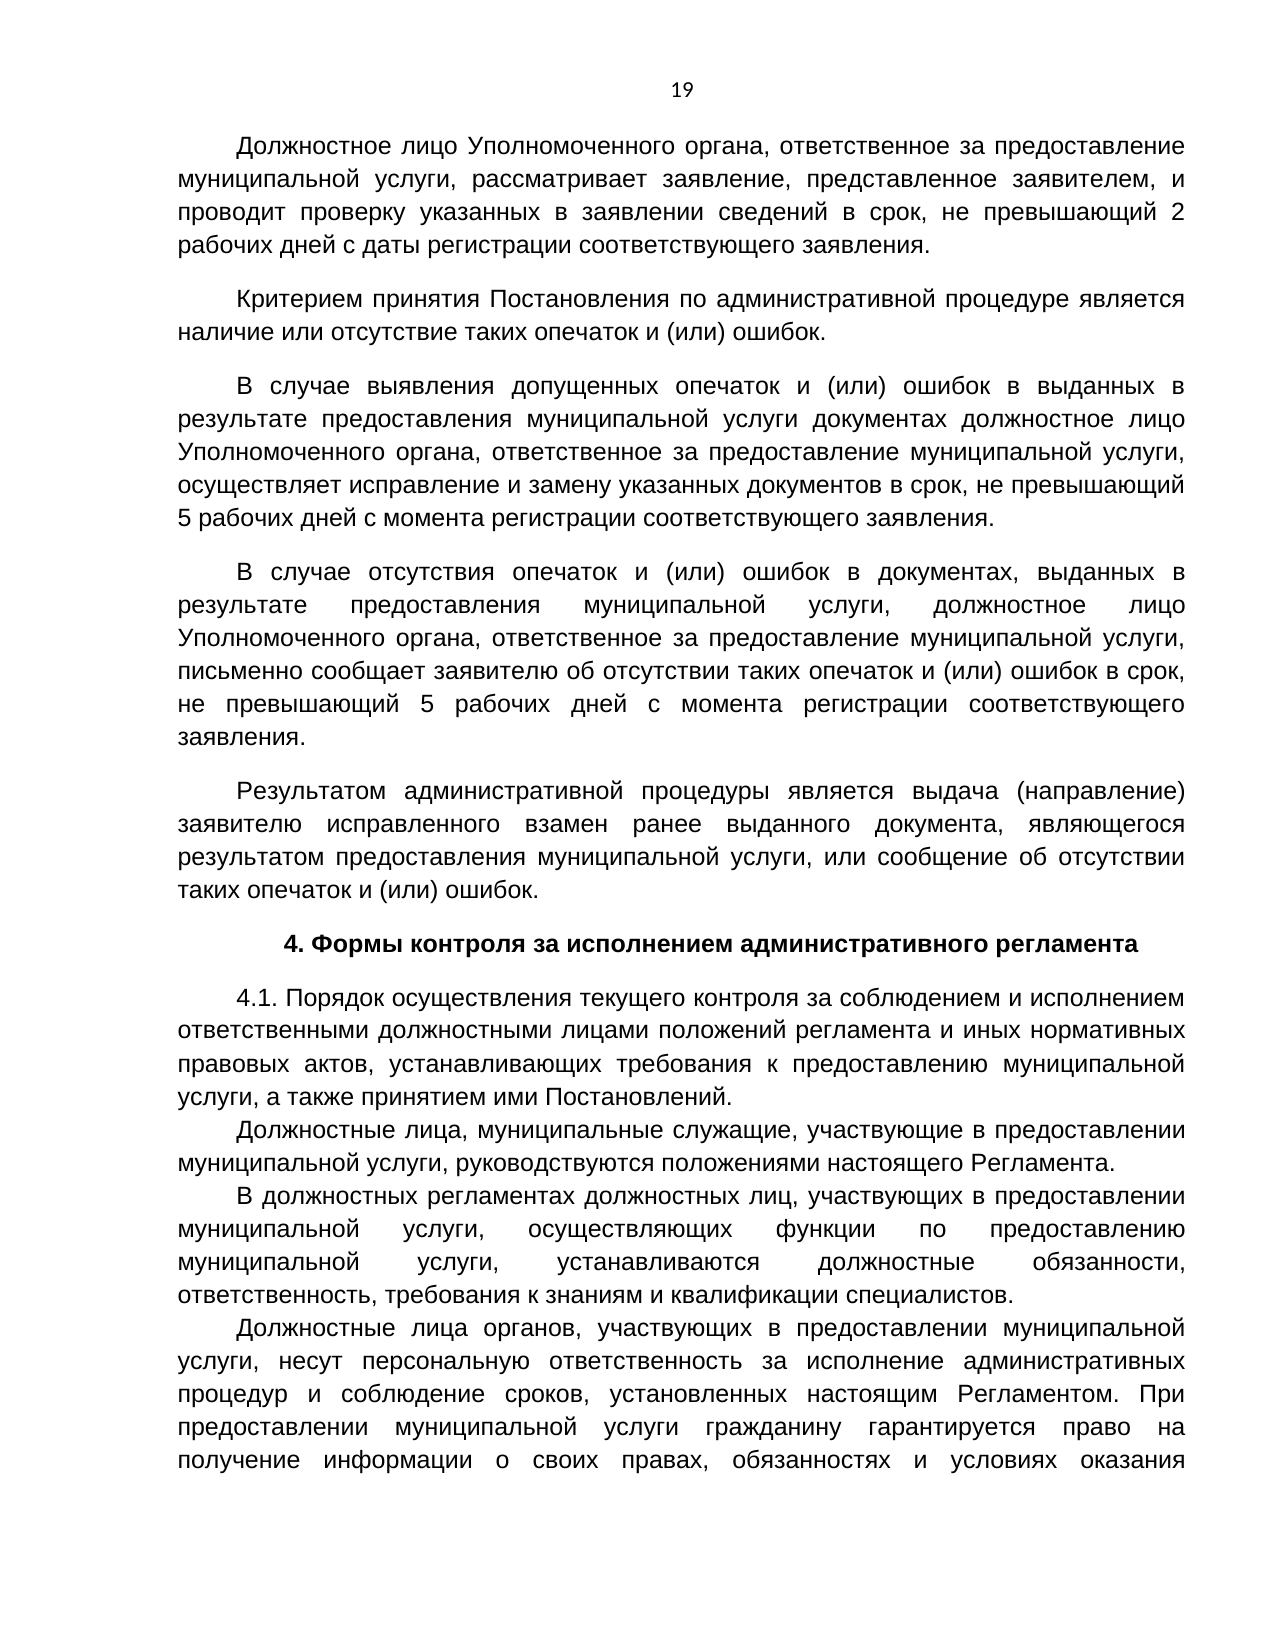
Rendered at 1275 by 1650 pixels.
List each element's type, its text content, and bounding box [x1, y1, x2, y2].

text 4.1. Порядок осуществления текущего контроля за соблюдением и исполнением ответственными должностными лицами положений регламента и иных нормативных правовых актов, устанавливающих требования к предоставлению муниципальной услуги, а также принятием ими Постановлений. [177, 982, 1186, 1110]
text Критерием принятия Постановления по административной процедуре является наличие или отсутствие таких опечаток и (или) ошибок. [177, 284, 1186, 346]
text Должностные лица, муниципальные служащие, участвующие в предоставлении муниципальной услуги, руководствуются положениями настоящего Регламента. [177, 1114, 1186, 1176]
text Должностное лицо Уполномоченного органа, ответственное за предоставление муниципальной услуги, рассматривает заявление, представленное заявителем, и проводит проверку указанных в заявлении сведений в срок, не превышающий 2 рабочих дней с даты регистрации соответствующего заявления. [177, 131, 1186, 259]
text В случае отсутствия опечаток и (или) ошибок в документах, выданных в результате предоставления муниципальной услуги, должностное лицо Уполномоченного органа, ответственное за предоставление муниципальной услуги, письменно сообщает заявителю об отсутствии таких опечаток и (или) ошибок в срок, не превышающий 5 рабочих дней с момента регистрации соответствующего заявления. [177, 557, 1186, 751]
text В должностных регламентах должностных лиц, участвующих в предоставлении муниципальной услуги, осуществляющих функции по предоставлению муниципальной услуги, устанавливаются должностные обязанности, ответственность, требования к знаниям и квалификации специалистов. [177, 1181, 1186, 1308]
text В случае выявления допущенных опечаток и (или) ошибок в выданных в результате предоставления муниципальной услуги документах должностное лицо Уполномоченного органа, ответственное за предоставление муниципальной услуги, осуществляет исправление и замену указанных документов в срок, не превышающий 5 рабочих дней с момента регистрации соответствующего заявления. [177, 371, 1186, 532]
text 4. Формы контроля за исполнением административного регламента [177, 929, 1186, 957]
text Результатом административной процедуры является выдача (направление) заявителю исправленного взамен ранее выданного документа, являющегося результатом предоставления муниципальной услуги, или сообщение об отсутствии таких опечаток и (или) ошибок. [177, 776, 1186, 903]
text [177, 1313, 1186, 1473]
